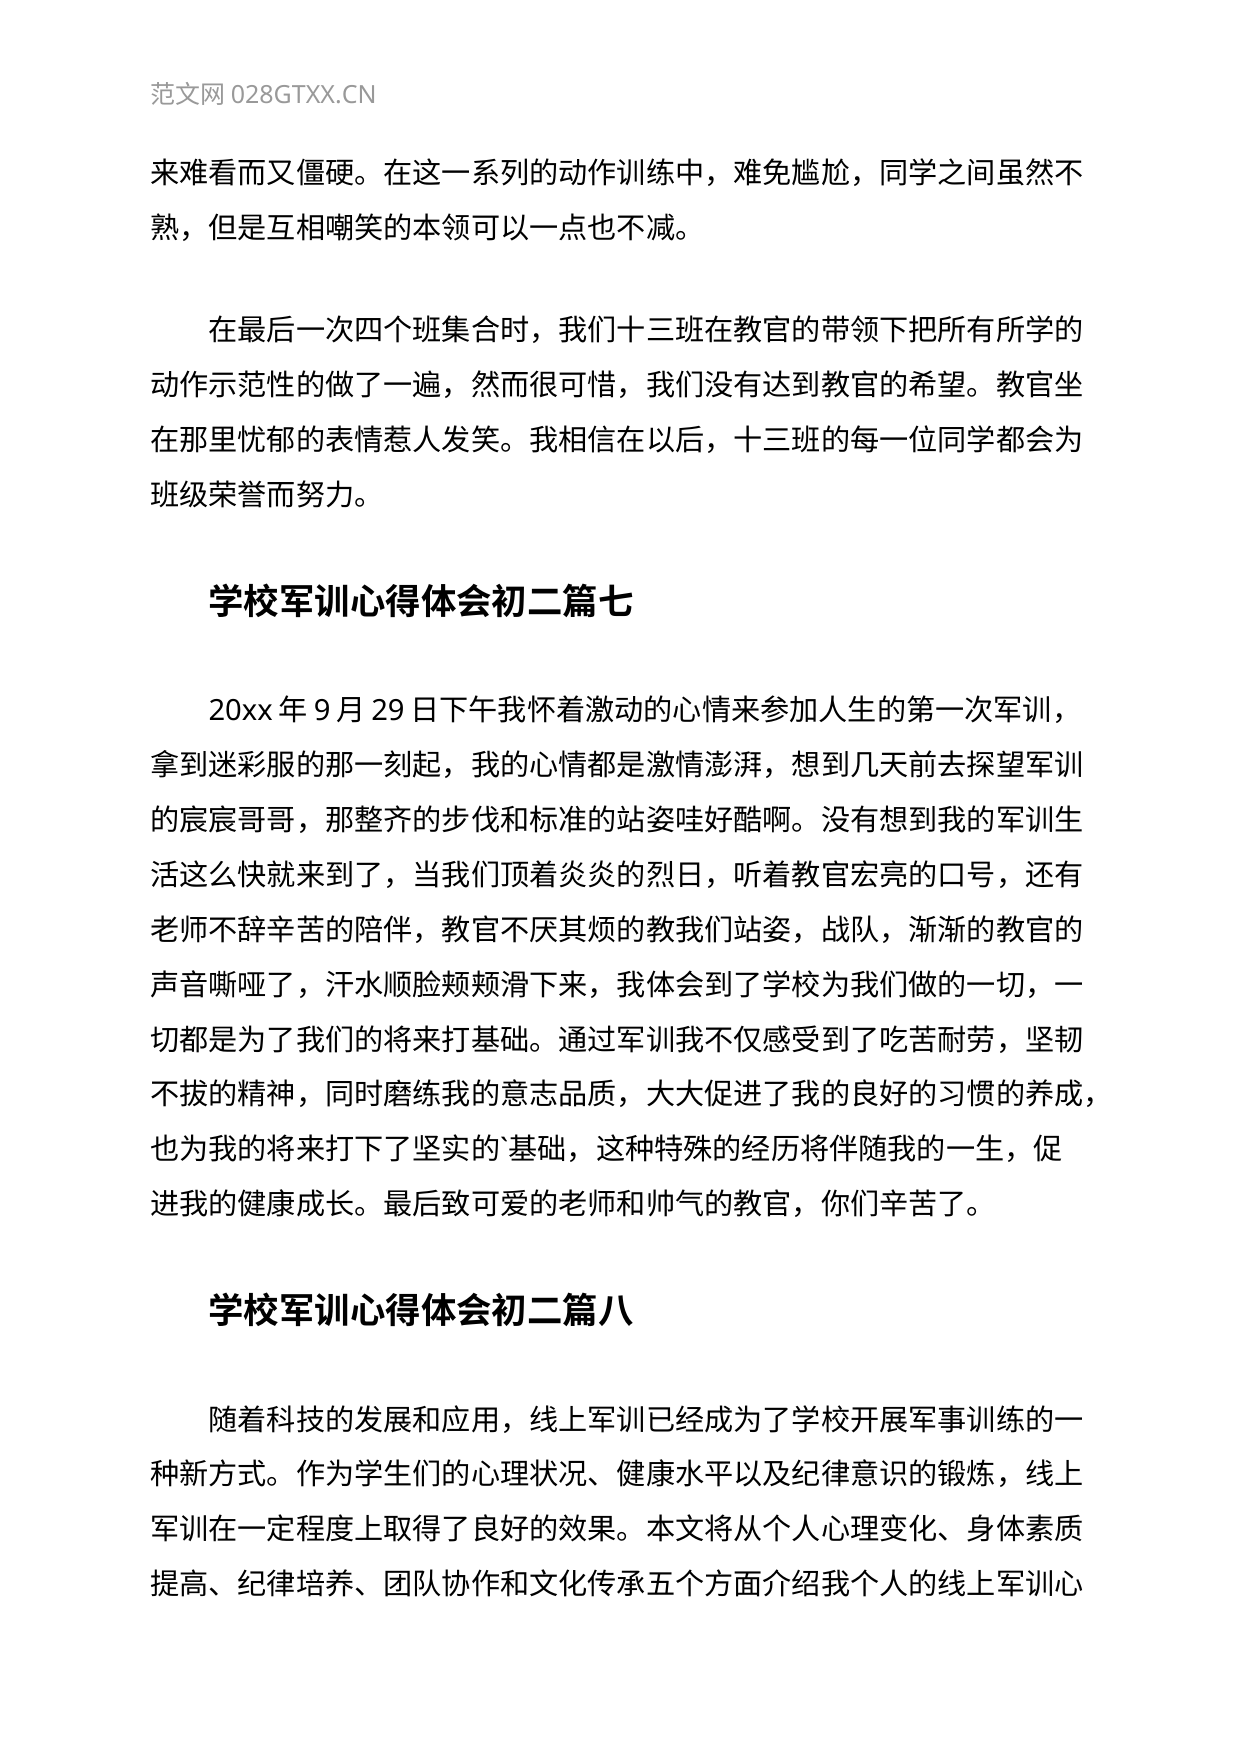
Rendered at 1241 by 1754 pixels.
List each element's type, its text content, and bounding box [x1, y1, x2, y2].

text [150, 150, 1090, 247]
text 学校军训心得体会初二篇七 [150, 573, 1090, 624]
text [150, 1396, 1090, 1603]
text 在最后一次四个班集合时，我们十三班在教官的带领下把所有所学的动作示范性的做了一遍，然而很可惜，我们没有达到教官的希望。教官坐在那里忧郁的表情惹人发笑。我相信在以后，十三班的每一位同学都会为班级荣誉而努力。 [150, 307, 1090, 514]
text 20xx年9月29日下午我怀着激动的心情来参加人生的第一次军训，拿到迷彩服的那一刻起，我的心情都是激情澎湃，想到几天前去探望军训的宸宸哥哥，那整齐的步伐和标准的站姿哇好酷啊。没有想到我的军训生活这么快就来到了，当我们顶着炎炎的烈日，听着教官宏亮的口号，还有老师不辞辛苦的陪伴，教官不厌其烦的教我们站姿，战队，渐渐的教官的声音嘶哑了，汗水顺脸颊颊滑下来，我体会到了学校为我们做的一切，一切都是为了我们的将来打基础。通过军训我不仅感受到了吃苦耐劳，坚韧不拔的精神，同时磨练我的意志品质，大大促进了我的良好的习惯的养成，也为我的将来打下了坚实的`基础，这种特殊的经历将伴随我的一生，促进我的健康成长。最后致可爱的老师和帅气的教官，你们辛苦了。 [150, 687, 1090, 1223]
text 学校军训心得体会初二篇八 [150, 1283, 1090, 1334]
